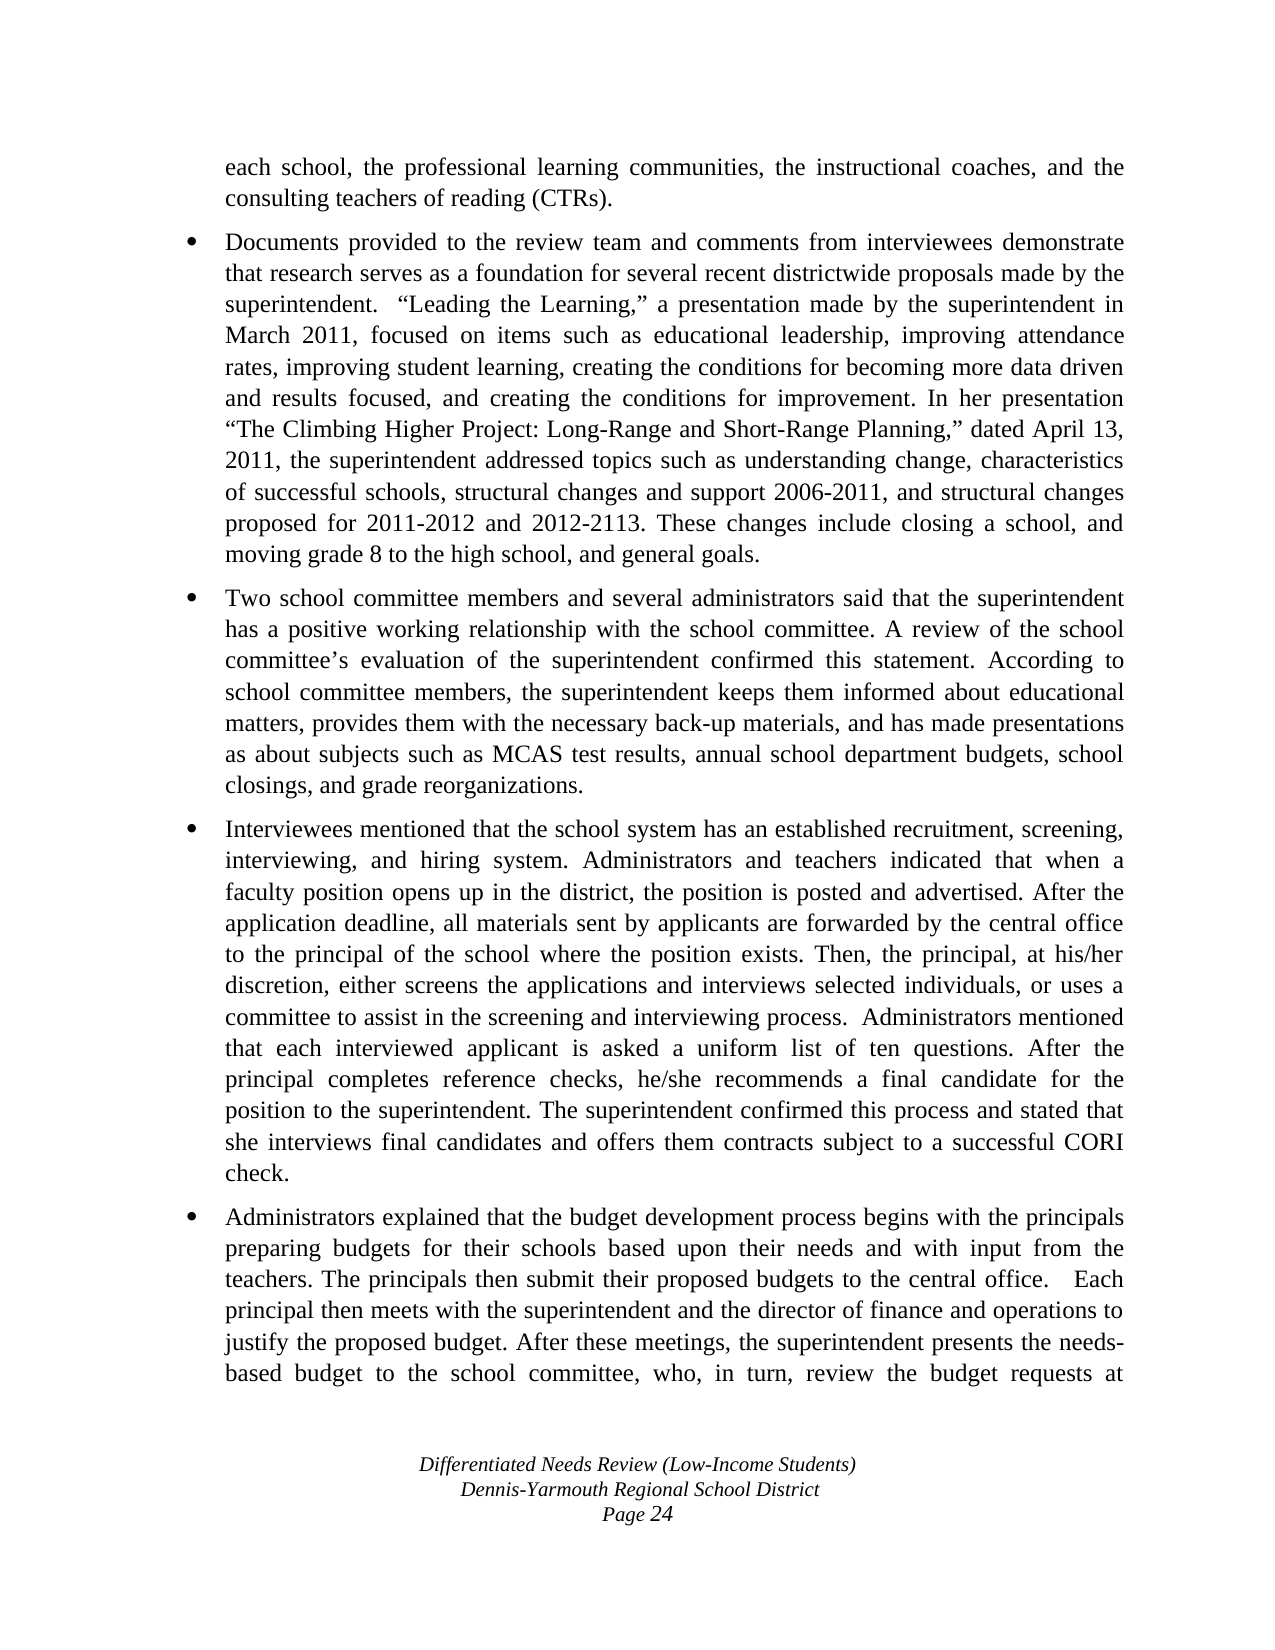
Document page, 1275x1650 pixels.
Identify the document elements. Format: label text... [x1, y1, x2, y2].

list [187, 1200, 1125, 1387]
list Interviewees mentioned that the school system has an established recruitment, screening, interviewing, and hiring system. Administrators and teachers indicated that when a faculty position opens up in the district, the position is posted and advertised. After the application deadline, all materials sent by applicants are forwarded by the central office to the principal of the school where the position exists. Then, the principal, at his/her discretion, either screens the applications and interviews selected individuals, or uses a committee to assist in the screening and interviewing process. Administrators mentioned that each interviewed applicant is asked a uniform list of ten questions. After the principal completes reference checks, he/she recommends a final candidate for the position to the superintendent. The superintendent confirmed this process and stated that she interviews final candidates and offers them contracts subject to a successful CORI check. [187, 812, 1125, 1187]
list Two school committee members and several administrators said that the superintendent has a positive working relationship with the school committee. A review of the school committee’s evaluation of the superintendent confirmed this statement. According to school committee members, the superintendent keeps them informed about educational matters, provides them with the necessary back-up materials, and has made presentations as about subjects such as MCAS test results, annual school department budgets, school closings, and grade reorganizations. [187, 581, 1125, 800]
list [187, 150, 1125, 212]
list Documents provided to the review team and comments from interviewees demonstrate that research serves as a foundation for several recent districtwide proposals made by the superintendent. “Leading the Learning,” a presentation made by the superintendent in March 2011, focused on items such as educational leadership, improving attendance rates, improving student learning, creating the conditions for becoming more data driven and results focused, and creating the conditions for improvement. In her presentation “The Climbing Higher Project: Long-Range and Short-Range Planning,” dated April 13, 2011, the superintendent addressed topics such as understanding change, characteristics of successful schools, structural changes and support 2006-2011, and structural changes proposed for 2011-2012 and 2012-2113. These changes include closing a school, and moving grade 8 to the high school, and general goals. [187, 225, 1125, 569]
